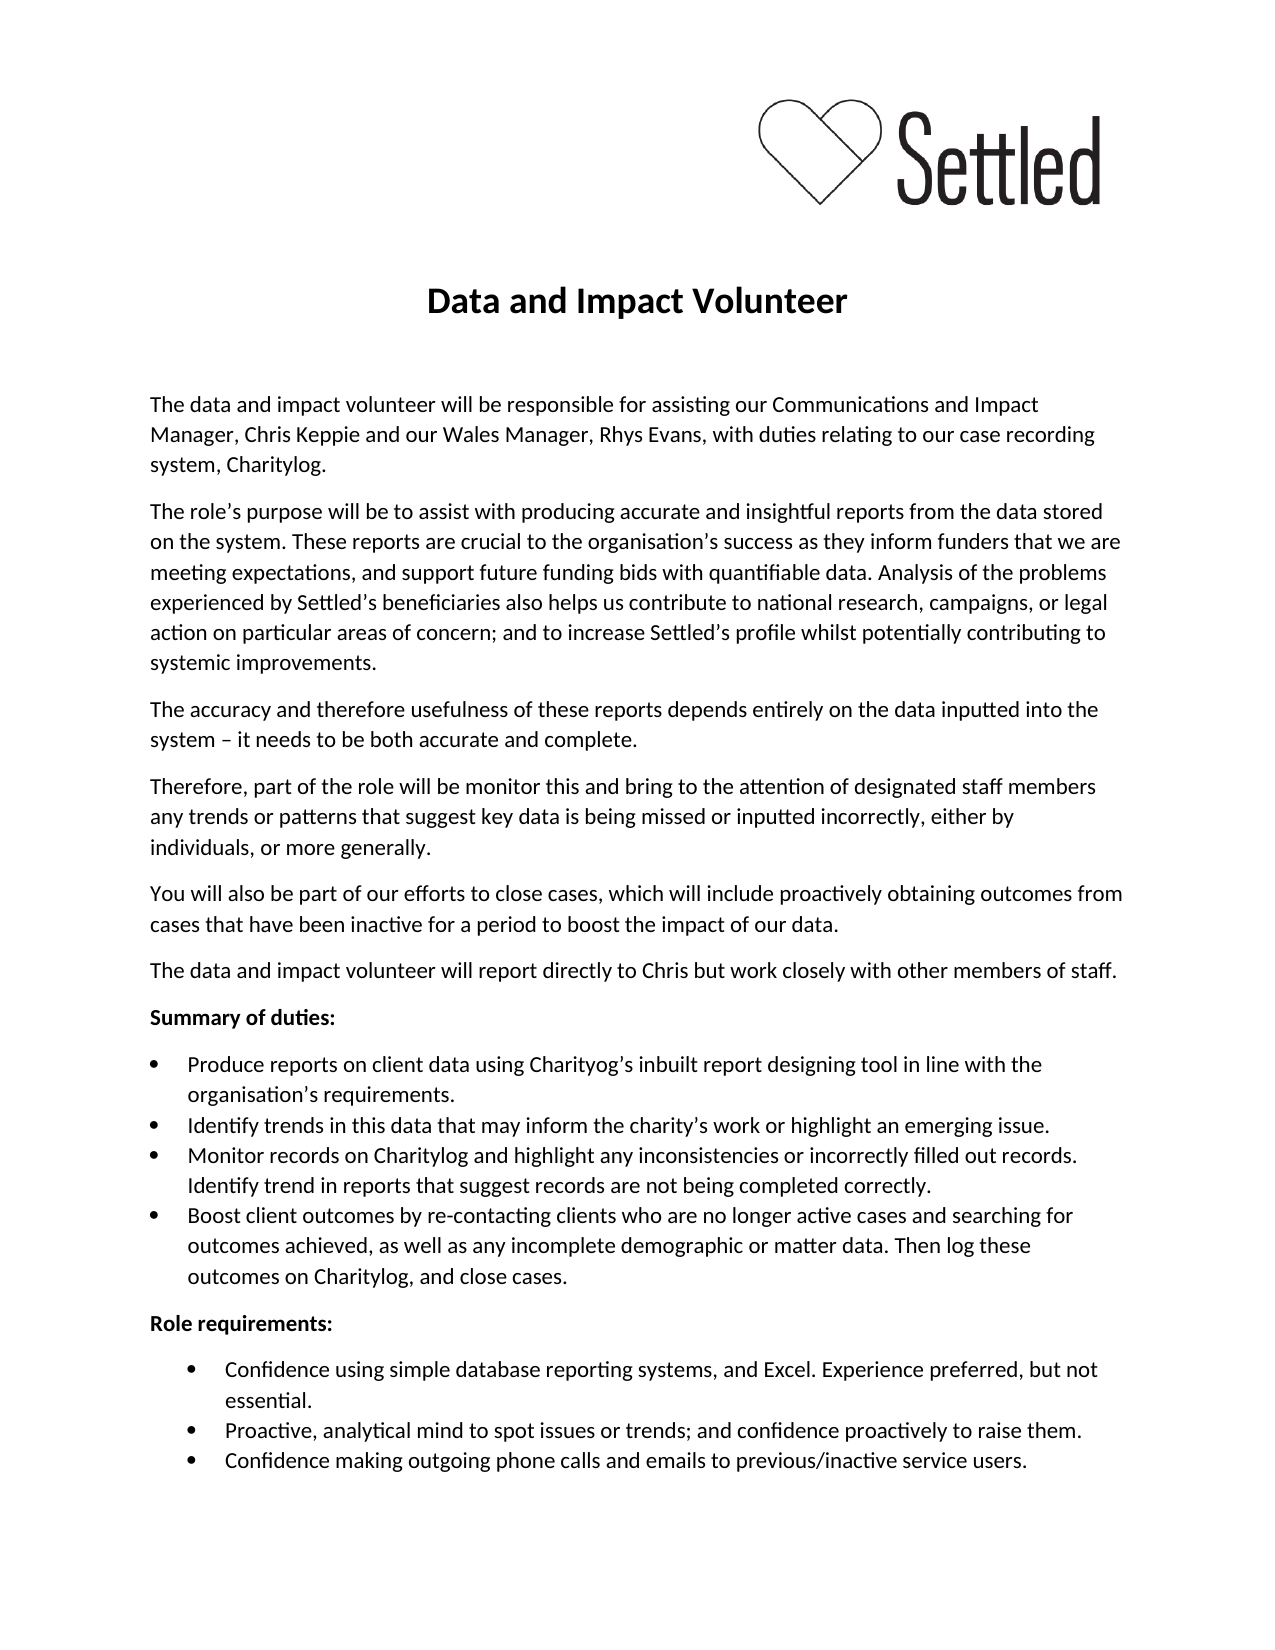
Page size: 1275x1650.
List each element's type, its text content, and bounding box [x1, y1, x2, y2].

text You will also be part of our efforts to close cases, which will include proactively obtaining outcomes from cases that have been inactive for a period to boost the impact of our data. [150, 879, 1125, 938]
list Confidence making outgoing phone calls and emails to previous/inactive service users. [187, 1446, 1125, 1474]
list Confidence using simple database reporting systems, and Excel. Experience preferred, but not essential. [187, 1356, 1125, 1414]
text The data and impact volunteer will report directly to Chris but work closely with other members of staff. [150, 957, 1125, 984]
text Data and Impact Volunteer [150, 277, 1125, 323]
list Produce reports on client data using Charityog’s inbuilt report designing tool in line with the organisation’s requirements. [150, 1050, 1125, 1108]
list Proactive, analytical mind to spot issues or trends; and confidence proactively to raise them. [187, 1416, 1125, 1444]
text Summary of duties: [150, 1003, 1125, 1031]
list Monitor records on Charitylog and highlight any inconsistencies or incorrectly filled out records. Identify trend in reports that suggest records are not being completed correctly. [150, 1141, 1125, 1199]
text Role requirements: [150, 1309, 1125, 1337]
picture [732, 75, 1125, 230]
text The role’s purpose will be to assist with producing accurate and insightful reports from the data stored on the system. These reports are crucial to the organisation’s success as they inform funders that we are meeting expectations, and support future funding bids with quantifiable data. Analysis of the problems experienced by Settled’s beneficiaries also helps us contribute to national research, campaigns, or legal action on particular areas of concern; and to increase Settled’s profile whilst potentially contributing to systemic improvements. [150, 497, 1125, 676]
text The accuracy and therefore usefulness of these reports depends entirely on the data inputted into the system – it needs to be both accurate and complete. [150, 695, 1125, 753]
list Boost client outcomes by re-contacting clients who are no longer active cases and searching for outcomes achieved, as well as any incomplete demographic or matter data. Then log these outcomes on Charitylog, and close cases. [150, 1201, 1125, 1290]
text Therefore, part of the role will be monitor this and bring to the attention of designated staff members any trends or patterns that suggest key data is being missed or inputted incorrectly, either by individuals, or more generally. [150, 772, 1125, 861]
list Identify trends in this data that may inform the charity’s work or highlight an emerging issue. [150, 1111, 1125, 1139]
text The data and impact volunteer will be responsible for assisting our Communications and Impact Manager, Chris Keppie and our Wales Manager, Rhys Evans, with duties relating to our case recording system, Charitylog. [150, 390, 1125, 478]
